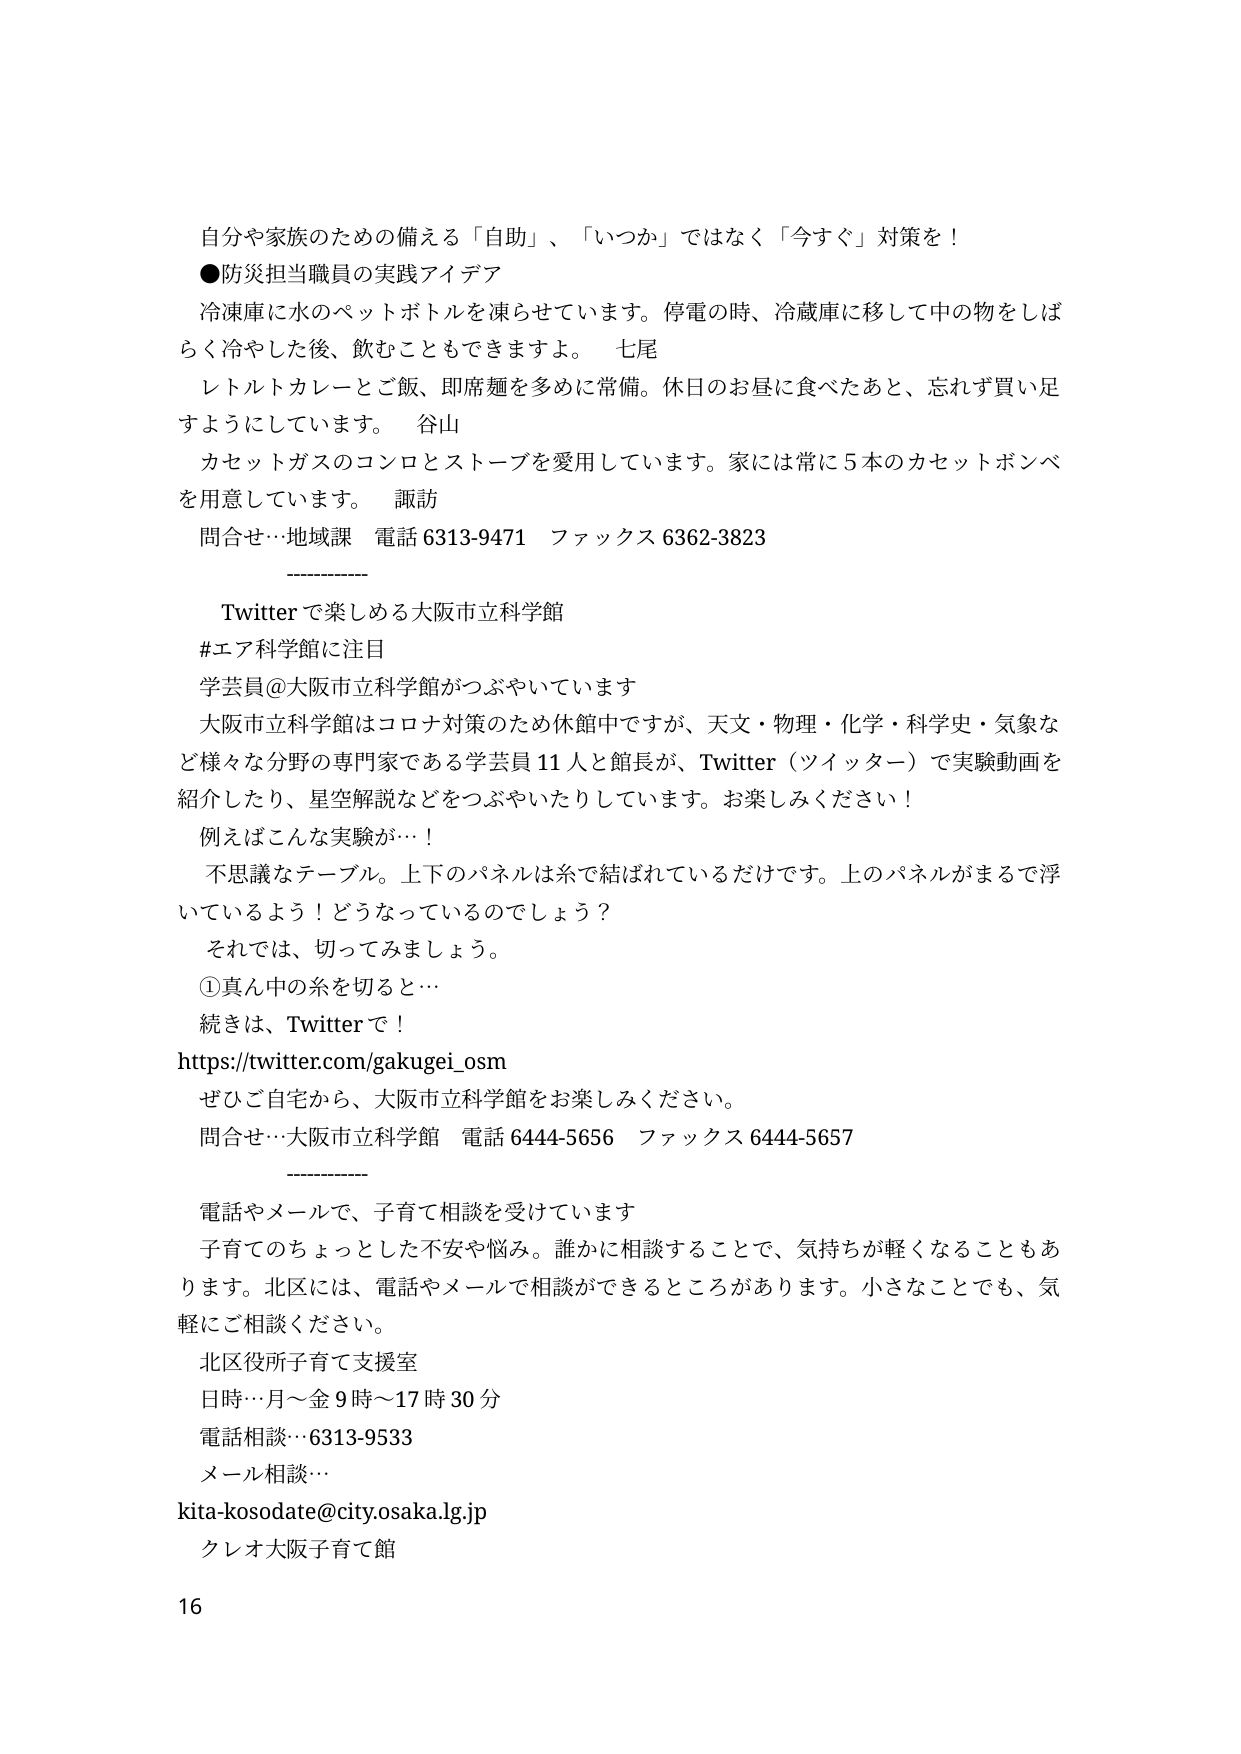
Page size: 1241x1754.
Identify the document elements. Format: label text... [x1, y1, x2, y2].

text カセットガスのコンロとストーブを愛用しています。家には常に５本のカセットボンベを用意しています。 諏訪 [177, 442, 1063, 517]
text ●防災担当職員の実践アイデア [177, 254, 1063, 292]
text 問合せ…地域課 電話6313-9471 ファックス6362-3823 [177, 517, 1063, 554]
text 学芸員＠大阪市立科学館がつぶやいています [177, 667, 1063, 704]
text ぜひご自宅から、大阪市立科学館をお楽しみください。 [177, 1079, 1063, 1117]
text それでは、切ってみましょう。 [177, 929, 1063, 967]
text 大阪市立科学館はコロナ対策のため休館中ですが、天文・物理・化学・科学史・気象など様々な分野の専門家である学芸員11人と館長が、Twitter（ツイッター）で実験動画を紹介したり、星空解説などをつぶやいたりしています。お楽しみください！ [177, 704, 1063, 817]
text 電話相談…6313-9533 [177, 1417, 1063, 1454]
text https://twitter.com/gakugei_osm [177, 1042, 1063, 1079]
text 続きは、Twitterで！ [177, 1004, 1063, 1042]
text 冷凍庫に水のペットボトルを凍らせています。停電の時、冷蔵庫に移して中の物をしばらく冷やした後、飲むこともできますよ。 七尾 [177, 292, 1063, 367]
text 子育てのちょっとした不安や悩み。誰かに相談することで、気持ちが軽くなることもあります。北区には、電話やメールで相談ができるところがあります。小さなことでも、気軽にご相談ください。 [177, 1229, 1063, 1342]
text クレオ大阪子育て館 [177, 1529, 1063, 1567]
text 日時…月～金9時～17時30分 [177, 1379, 1063, 1417]
text メール相談… [177, 1454, 1063, 1492]
text #エア科学館に注目 [177, 629, 1063, 667]
text ------------ [177, 1154, 1063, 1192]
text 不思議なテーブル。上下のパネルは糸で結ばれているだけです。上のパネルがまるで浮いているよう！どうなっているのでしょう？ [177, 854, 1063, 929]
text 問合せ…大阪市立科学館 電話6444-5656 ファックス6444-5657 [177, 1117, 1063, 1154]
text kita-kosodate@city.osaka.lg.jp [177, 1492, 1063, 1529]
text レトルトカレーとご飯、即席麺を多めに常備。休日のお昼に食べたあと、忘れず買い足すようにしています。 谷山 [177, 367, 1063, 442]
text 自分や家族のための備える「自助」、「いつか」ではなく「今すぐ」対策を！ [177, 217, 1063, 254]
text Twitterで楽しめる大阪市立科学館 [177, 592, 1063, 629]
text ------------ [177, 554, 1063, 592]
text 北区役所子育て支援室 [177, 1342, 1063, 1379]
text ①真ん中の糸を切ると… [177, 967, 1063, 1004]
text 例えばこんな実験が…！ [177, 817, 1063, 854]
text 電話やメールで、子育て相談を受けています [177, 1192, 1063, 1229]
